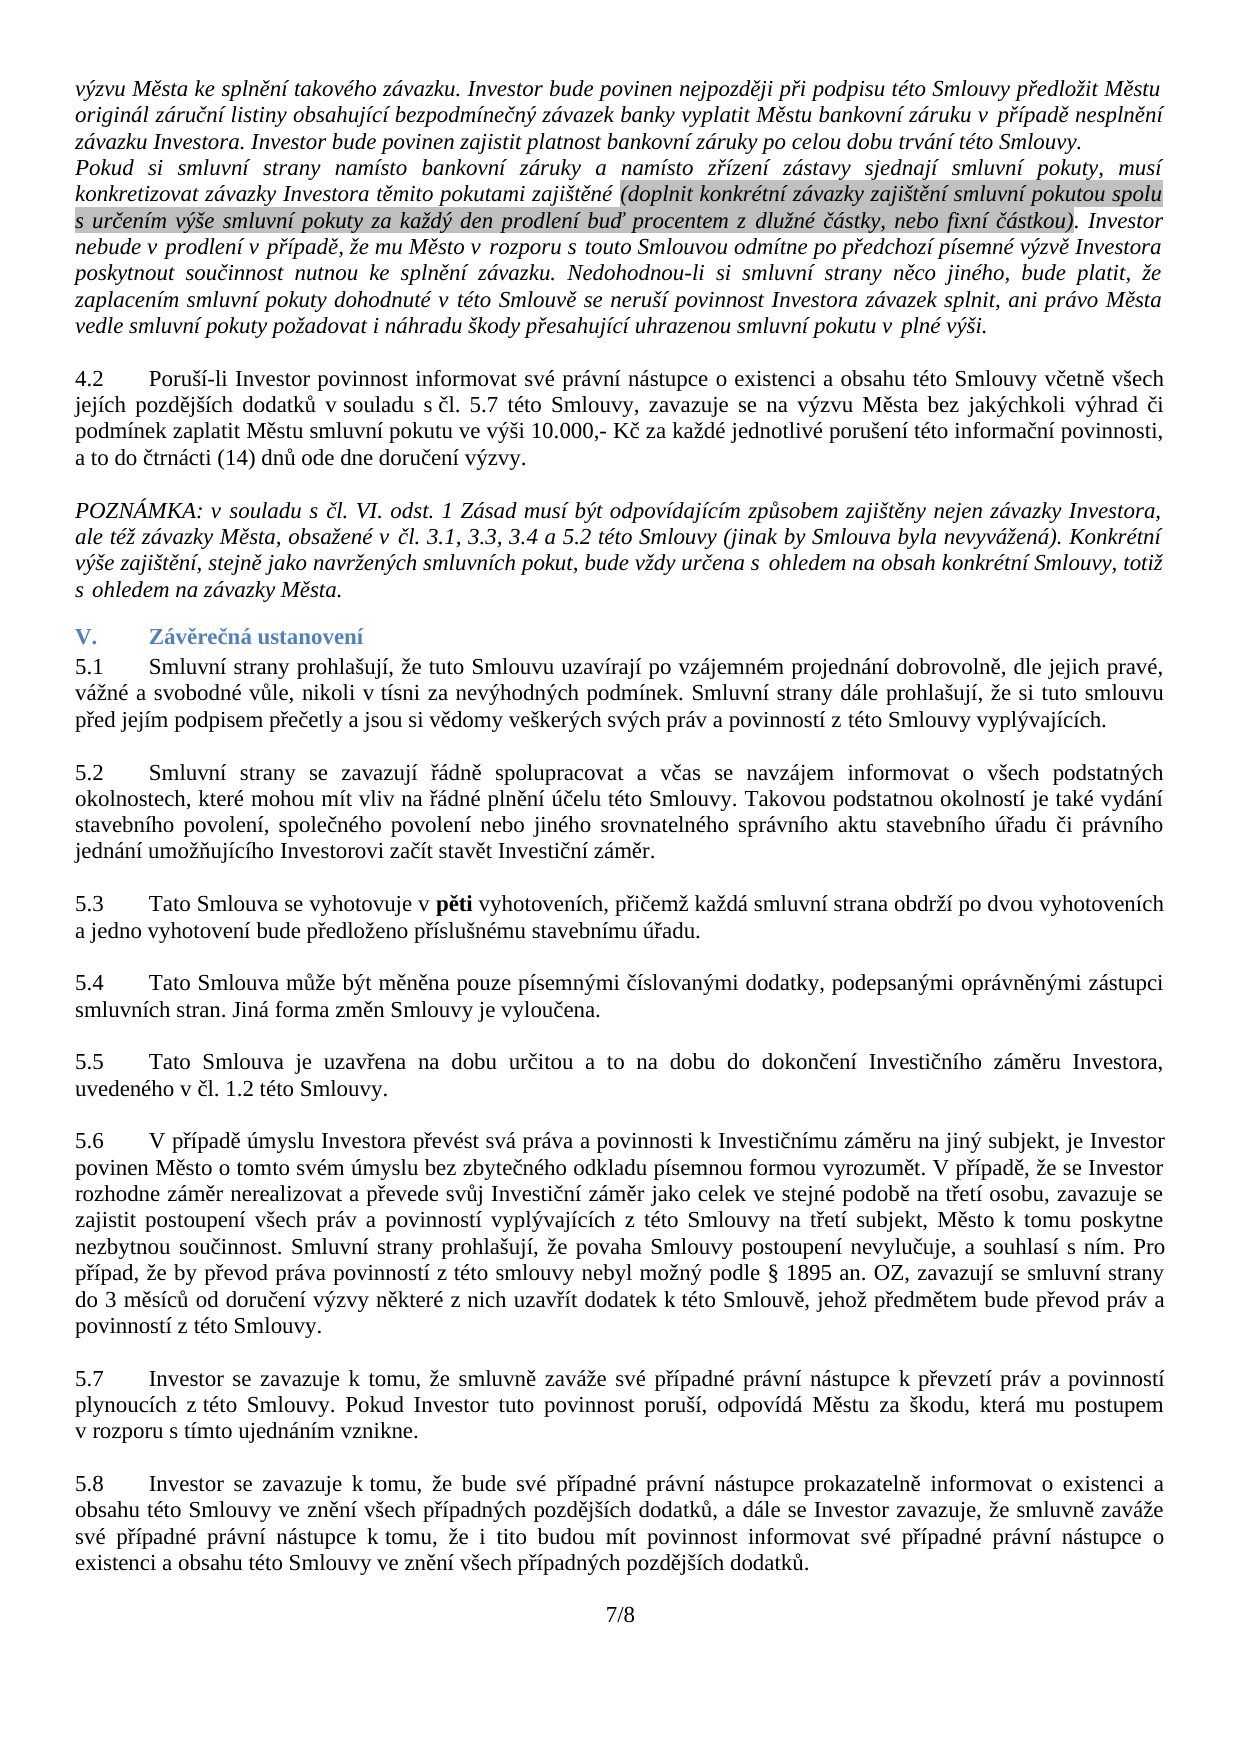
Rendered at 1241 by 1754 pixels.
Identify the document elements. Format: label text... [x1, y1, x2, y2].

subtitle V. Závěrečná ustanovení [75, 623, 1165, 649]
text 5.5 Tato Smlouva je uzavřena na dobu určitou a to na dobu do dokončení Investičního záměru Investora, uvedeného v čl. 1.2 této Smlouvy. [75, 1048, 1165, 1101]
text POZNÁMKA: v souladu s čl. VI. odst. 1 Zásad musí být odpovídajícím způsobem zajištěny nejen závazky Investora, ale též závazky Města, obsažené v čl. 3.1, 3.3, 3.4 a 5.2 této Smlouvy (jinak by Smlouva byla nevyvážená). Konkrétní výše zajištění, stejně jako navržených smluvních pokut, bude vždy určena s ohledem na obsah konkrétní Smlouvy, totiž s ohledem na závazky Města. [75, 497, 1165, 602]
text 5.4 Tato Smlouva může být měněna pouze písemnými číslovanými dodatky, podepsanými oprávněnými zástupci smluvních stran. Jiná forma změn Smlouvy je vyloučena. [75, 969, 1165, 1022]
text 5.3 Tato Smlouva se vyhotovuje v pěti vyhotoveních, přičemž každá smluvní strana obdrží po dvou vyhotoveních a jedno vyhotovení bude předloženo příslušnému stavebnímu úřadu. [75, 890, 1165, 943]
text 5.2 Smluvní strany se zavazují řádně spolupracovat a včas se navzájem informovat o všech podstatných okolnostech, které mohou mít vliv na řádné plnění účelu této Smlouvy. Takovou podstatnou okolností je také vydání stavebního povolení, společného povolení nebo jiného srovnatelného správního aktu stavebního úřadu či právního jednání umožňujícího Investorovi začít stavět Investiční záměr. [75, 758, 1165, 864]
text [75, 75, 1165, 154]
text 5.7 Investor se zavazuje k tomu, že smluvně zaváže své případné právní nástupce k převzetí práv a povinností plynoucích z této Smlouvy. Pokud Investor tuto povinnost poruší, odpovídá Městu za škodu, která mu postupem v rozporu s tímto ujednáním vznikne. [75, 1365, 1165, 1444]
text 5.6 V případě úmyslu Investora převést svá práva a povinnosti k Investičnímu záměru na jiný subjekt, je Investor povinen Město o tomto svém úmyslu bez zbytečného odkladu písemnou formou vyrozumět. V případě, že se Investor rozhodne záměr nerealizovat a převede svůj Investiční záměr jako celek ve stejné podobě na třetí osobu, zavazuje se zajistit postoupení všech práv a povinností vyplývajících z této Smlouvy na třetí subjekt, Město k tomu poskytne nezbytnou součinnost. Smluvní strany prohlašují, že povaha Smlouvy postoupení nevylučuje, a souhlasí s ním. Pro případ, že by převod práva povinností z této smlouvy nebyl možný podle § 1895 an. OZ, zavazují se smluvní strany do 3 měsíců od doručení výzvy některé z nich uzavřít dodatek k této Smlouvě, jehož předmětem bude převod práv a povinností z této Smlouvy. [75, 1127, 1165, 1338]
text 4.2 Poruší-li Investor povinnost informovat své právní nástupce o existenci a obsahu této Smlouvy včetně všech jejích pozdějších dodatků v souladu s čl. 5.7 této Smlouvy, zavazuje se na výzvu Města bez jakýchkoli výhrad či podmínek zaplatit Městu smluvní pokutu ve výši 10.000,- Kč za každé jednotlivé porušení této informační povinnosti, a to do čtrnácti (14) dnů ode dne doručení výzvy. [75, 365, 1165, 470]
text Pokud si smluvní strany namísto bankovní záruky a namísto zřízení zástavy sjednají smluvní pokuty, musí konkretizovat závazky Investora těmito pokutami zajištěné (doplnit konkrétní závazky zajištění smluvní pokutou spolu s určením výše smluvní pokuty za každý den prodlení buď procentem z dlužné částky, nebo fixní částkou). Investor nebude v prodlení v případě, že mu Město v rozporu s touto Smlouvou odmítne po předchozí písemné výzvě Investora poskytnout součinnost nutnou ke splnění závazku. Nedohodnou-li si smluvní strany něco jiného, bude platit, že zaplacením smluvní pokuty dohodnuté v této Smlouvě se neruší povinnost Investora závazek splnit, ani právo Města vedle smluvní pokuty požadovat i náhradu škody přesahující uhrazenou smluvní pokutu v plné výši. [75, 154, 1165, 338]
text 5.8 Investor se zavazuje k tomu, že bude své případné právní nástupce prokazatelně informovat o existenci a obsahu této Smlouvy ve znění všech případných pozdějších dodatků, a dále se Investor zavazuje, že smluvně zaváže své případné právní nástupce k tomu, že i tito budou mít povinnost informovat své případné právní nástupce o existenci a obsahu této Smlouvy ve znění všech případných pozdějších dodatků. [75, 1470, 1165, 1576]
text 5.1 Smluvní strany prohlašují, že tuto Smlouvu uzavírají po vzájemném projednání dobrovolně, dle jejich pravé, vážné a svobodné vůle, nikoli v tísni za nevýhodných podmínek. Smluvní strany dále prohlašují, že si tuto smlouvu před jejím podpisem přečetly a jsou si vědomy veškerých svých práv a povinností z této Smlouvy vyplývajících. [75, 653, 1165, 732]
